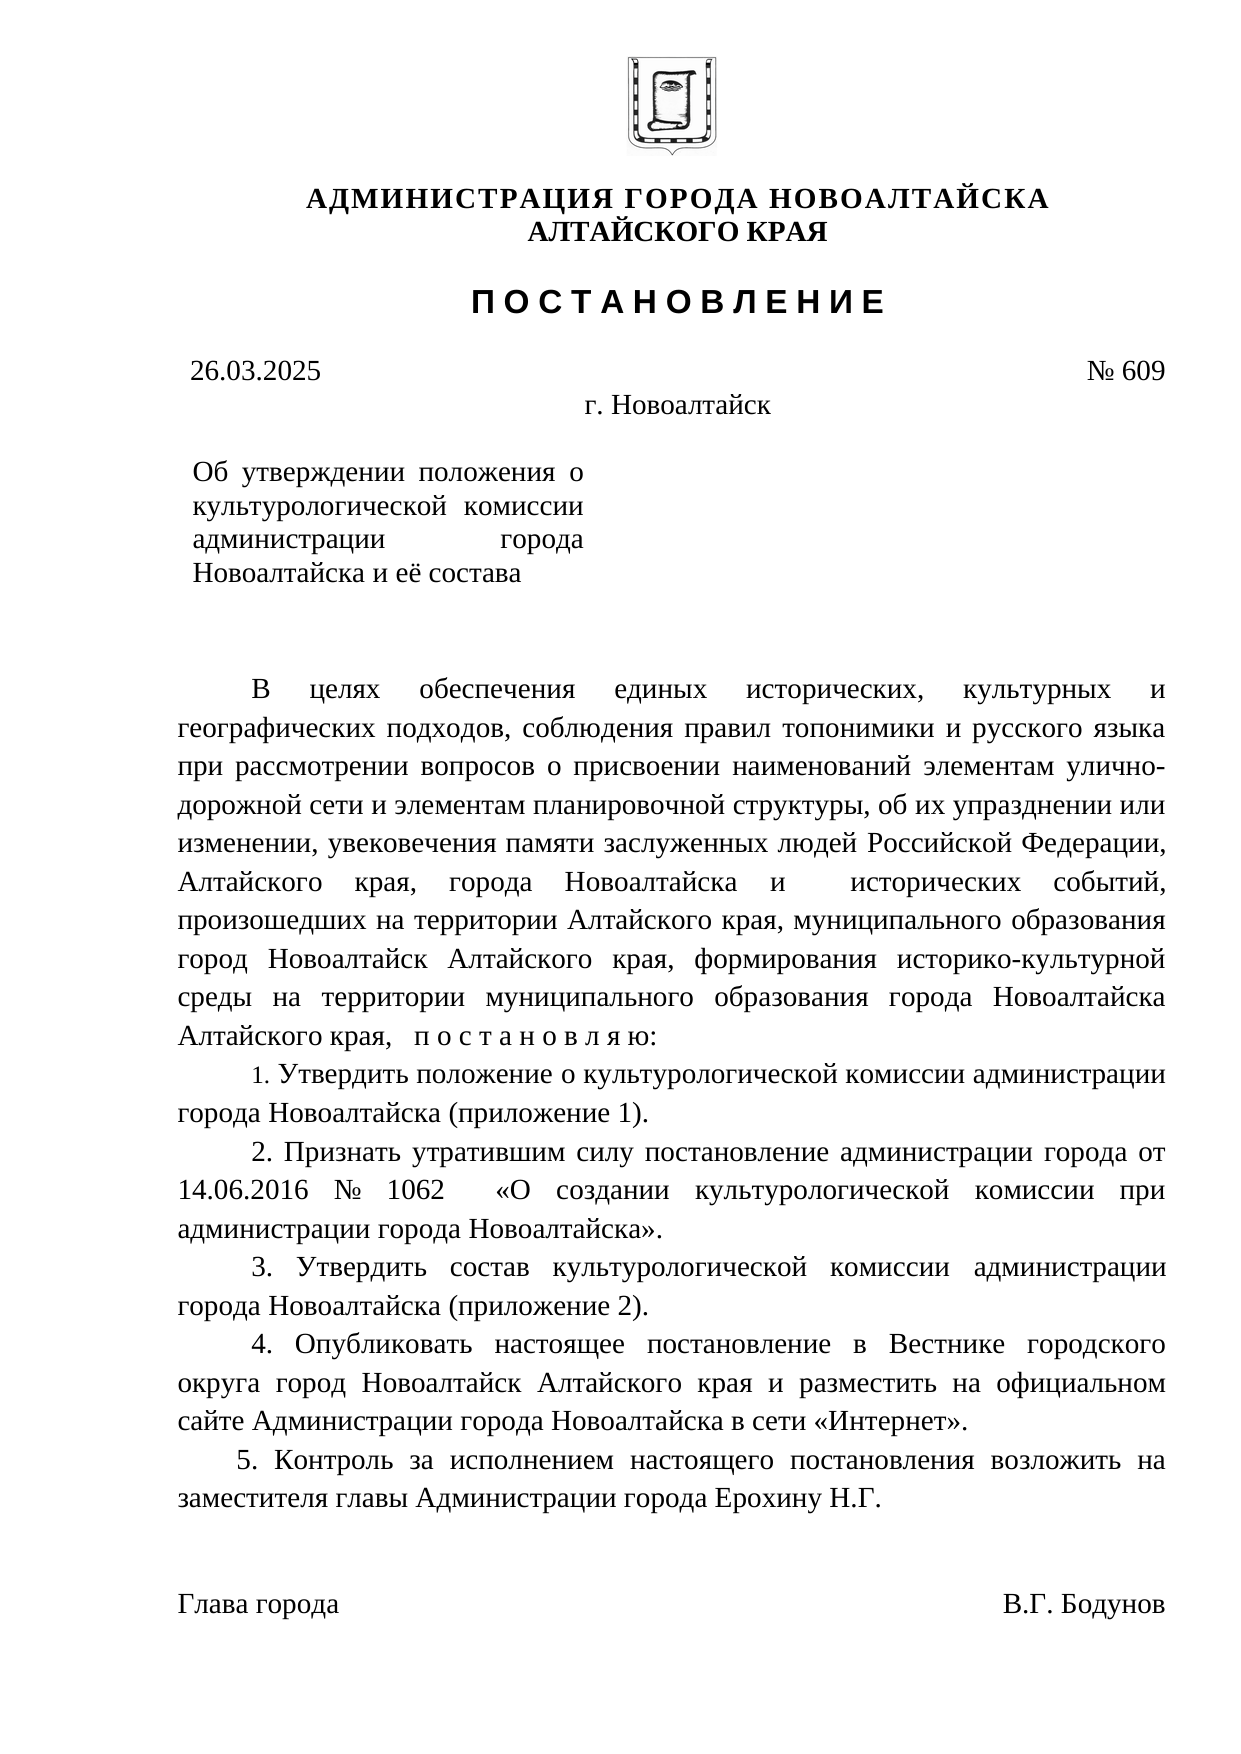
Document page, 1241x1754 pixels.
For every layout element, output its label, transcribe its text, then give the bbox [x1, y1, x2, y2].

table_cell 26.03.2025 № 609 г. Новоалтайск [177, 354, 1178, 426]
text 5. Контроль за исполнением настоящего постановления возложить на заместителя главы Администрации города Ерохину Н.Г. [177, 1442, 1167, 1514]
text 1. Утвердить положение о культурологической комиссии администрации города Новоалтайска (приложение 1). [177, 1057, 1167, 1129]
text Глава города В.Г. Бодунов [177, 1586, 1167, 1620]
table_header АДМИНИСТРАЦИЯ ГОРОДА НОВОАЛТАЙСКА АЛТАЙСКОГО КРАЯ ПОСТАНОВЛЕНИЕ [177, 156, 1178, 353]
text 4. Опубликовать настоящее постановление в Вестнике городского округа город Новоалтайск Алтайского края и разместить на официальном сайте Администрации города Новоалтайска в сети «Интернет». [177, 1326, 1167, 1437]
picture [626, 56, 718, 156]
text 3. Утвердить состав культурологической комиссии администрации города Новоалтайска (приложение 2). [177, 1249, 1167, 1321]
text В целях обеспечения единых исторических, культурных и географических подходов, соблюдения правил топонимики и русского языка при рассмотрении вопросов о присвоении наименований элементам улично-дорожной сети и элементам планировочной структуры, об их упразднении или изменении, увековечения памяти заслуженных людей Российской Федерации, Алтайского края, города Новоалтайска и исторических событий, произошедших на территории Алтайского края, муниципального образования город Новоалтайск Алтайского края, формирования историко-культурной среды на территории муниципального образования города Новоалтайска Алтайского края, п о с т а н о в л я ю: [177, 671, 1167, 903]
text 2. Признать утратившим силу постановление администрации города от 14.06.2016 № 1062 «О создании культурологической комиссии при администрации города Новоалтайска». [177, 1134, 1167, 1244]
